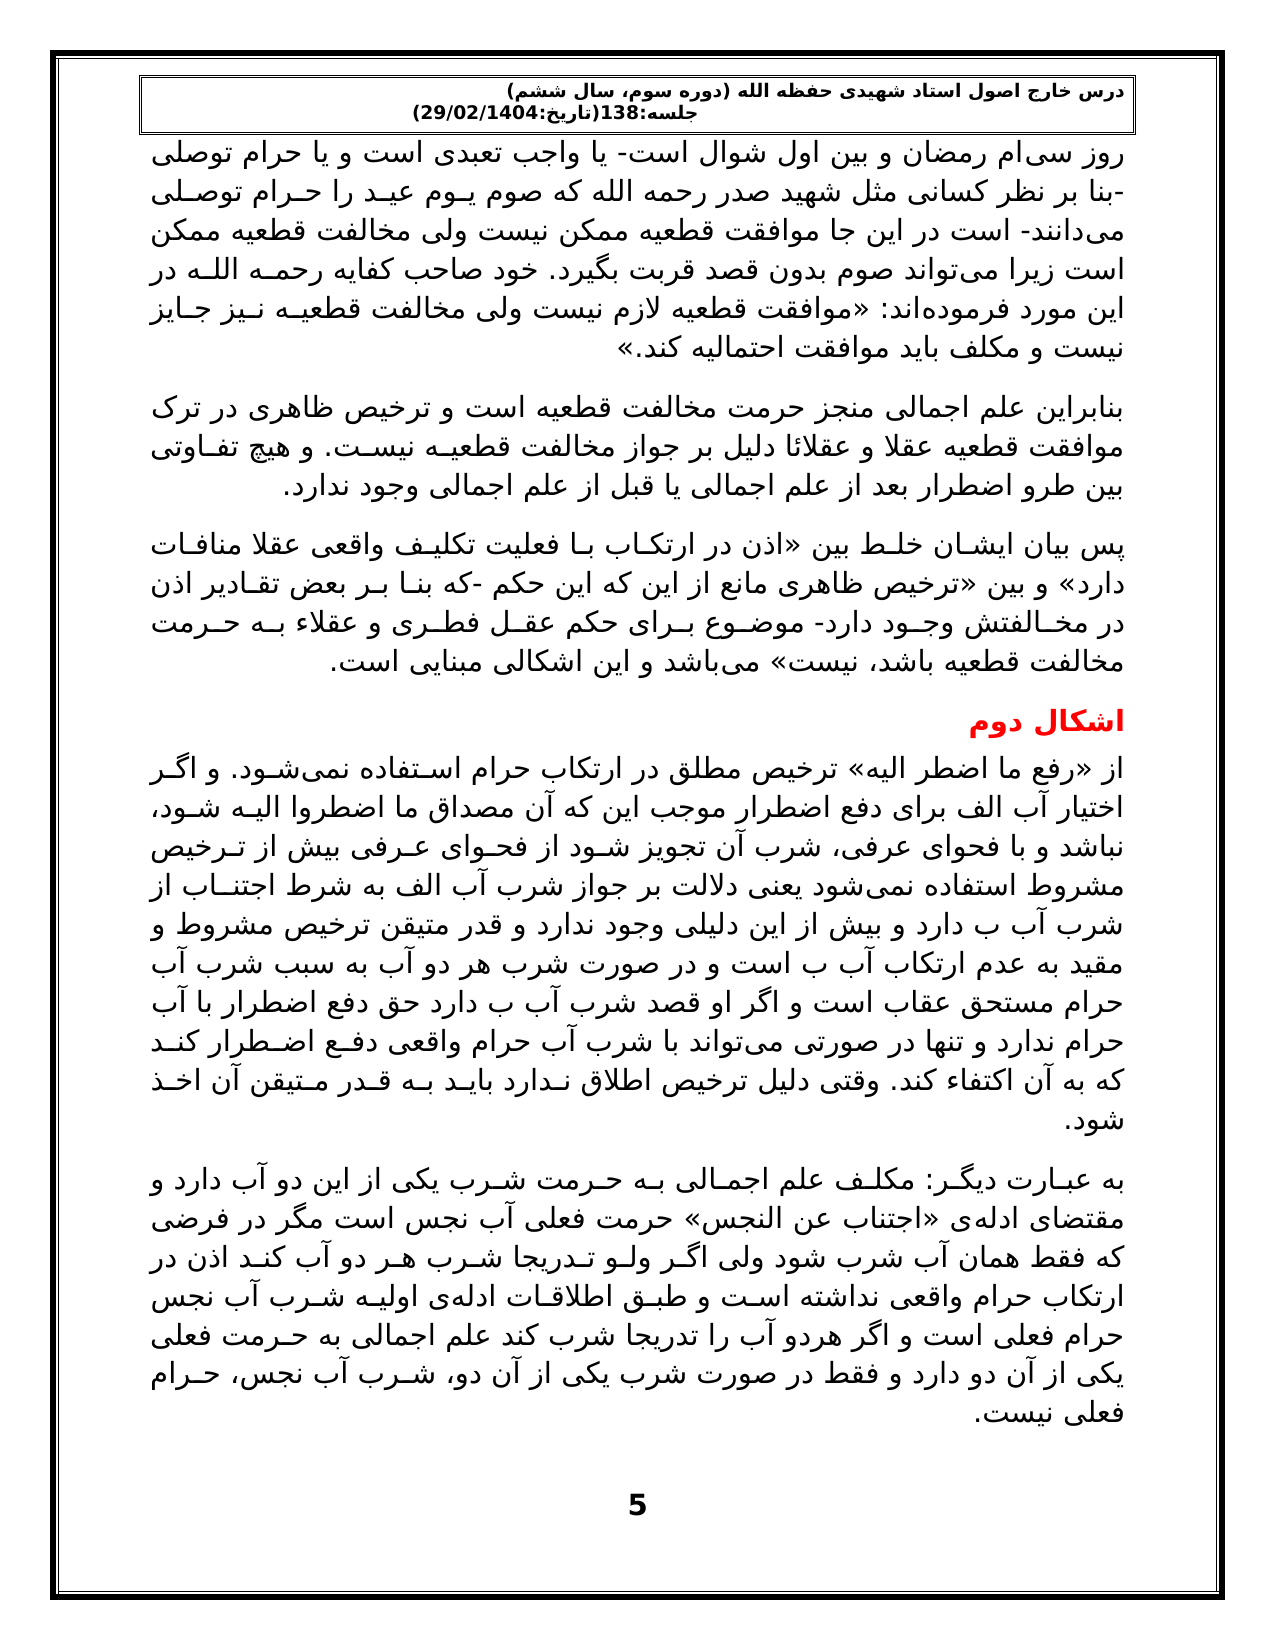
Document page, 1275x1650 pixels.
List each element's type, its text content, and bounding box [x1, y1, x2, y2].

text بنابراین علم اجمالی منجز حرمت مخالفت قطعیه است و ترخیص ظاهری در ترک موافقت قطعیه عقلا و عقلائا دلیل بر جواز مخالفت قطعیه نیست. و هیچ تفاوتی بین طرو اضطرار بعد از علم اجمالی یا قبل از علم اجمالی وجود ندارد. [150, 390, 1125, 502]
subtitle اشکال دوم [150, 704, 1125, 738]
text از «رفع ما اضطر الیه» ترخیص مطلق در ارتکاب حرام استفاده نمی‌شود. و اگر اختیار آب الف برای دفع اضطرار موجب این که آن مصداق ما اضطروا الیه شود، نباشد و با فحوای عرفی، شرب آن تجویز شود از فحوای عرفی بیش از ترخیص مشروط استفاده نمی‌شود یعنی دلالت بر جواز شرب آب الف به شرط اجتناب از شرب آب ب دارد و بیش از این دلیلی وجود ندارد و قدر متیقن ترخیص مشروط و مقید به عدم ارتکاب آب ب است و در صورت شرب هر دو آب به سبب شرب آب حرام مستحق عقاب است و اگر او قصد شرب آب ب دارد حق دفع اضطرار با آب حرام ندارد و تنها در صورتی می‌تواند با شرب آب حرام واقعی دفع اضطرار کند که به آن اکتفاء کند. وقتی دلیل ترخیص اطلاق ندارد باید به قدر متیقن آن اخذ شود. [150, 752, 1125, 1136]
text به عبارت دیگر: مکلف علم اجمالی به حرمت شرب یکی از این دو آب دارد و مقتضای ادله‌ی «اجتناب عن النجس» حرمت فعلی آب نجس است مگر در فرضی که فقط همان آب شرب شود ولی اگر ولو تدریجا شرب هر دو آب کند اذن در ارتکاب حرام واقعی نداشته است و طبق اطلاقات ادله‌ی اولیه شرب آب نجس حرام فعلی است و اگر هردو آب را تدریجا شرب کند علم اجمالی به حرمت فعلی یکی از آن دو دارد و فقط در صورت شرب یکی از آن دو، شرب آب نجس، حرام فعلی نیست. [150, 1162, 1125, 1430]
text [150, 135, 1125, 364]
text پس بیان ایشان خلط بین «اذن در ارتکاب با فعلیت تکلیف واقعی عقلا منافات دارد» و بین «ترخیص ظاهری مانع از این که این حکم -که بنا بر بعض تقادیر اذن در مخالفتش وجود دارد- موضوع برای حکم عقل فطری و عقلاء به حرمت مخالفت قطعیه باشد، نیست» می‌باشد و این اشکالی مبنایی است. [150, 528, 1125, 678]
